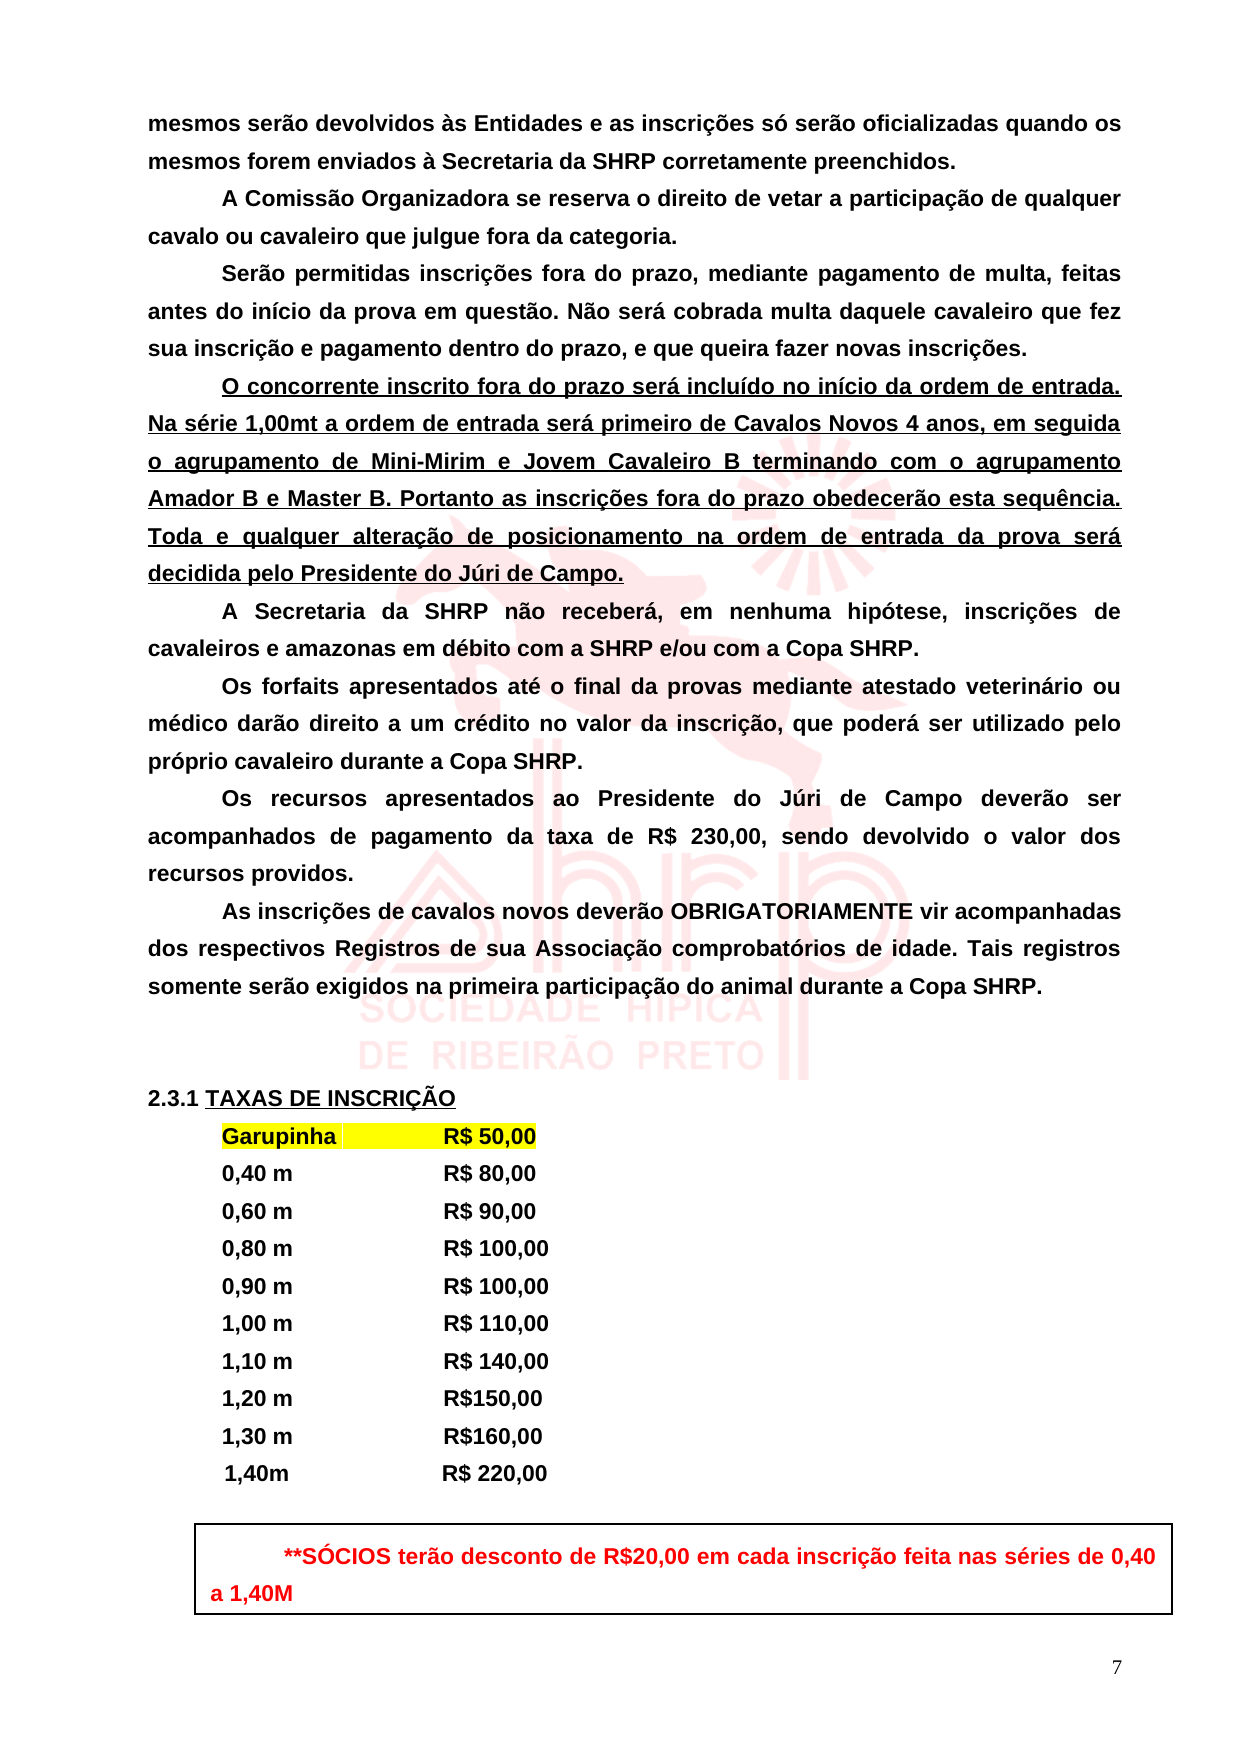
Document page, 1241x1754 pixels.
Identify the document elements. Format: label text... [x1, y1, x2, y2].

text O concorrente inscrito fora do prazo será incluído no início da ordem de entrada. Na série 1,00mt a ordem de entrada será primeiro de Cavalos Novos 4 anos, em seguida o agrupamento de Mini-Mirim e Jovem Cavaleiro B terminando com o agrupamento Amador B e Master B. Portanto as inscrições fora do prazo obedecerão esta sequência. Toda e qualquer alteração de posicionamento na ordem de entrada da prova será decidida pelo Presidente do Júri de Campo. [148, 362, 1122, 470]
text O concorrente inscrito fora do prazo será incluído no início da ordem de entrada. Na série 1,00mt a ordem de entrada será primeiro de Cavalos Novos 4 anos, em seguida o agrupamento de Mini-Mirim e Jovem Cavaleiro B terminando com o agrupamento Amador B e Master B. Portanto as inscrições fora do prazo obedecerão esta sequência. Toda e qualquer alteração de posicionamento na ordem de entrada da prova será decidida pelo Presidente do Júri de Campo. [148, 509, 1122, 545]
text 1,20 m R$150,00 [148, 1374, 1122, 1412]
text 0,80 m R$ 100,00 [148, 1224, 1122, 1262]
text O concorrente inscrito fora do prazo será incluído no início da ordem de entrada. Na série 1,00mt a ordem de entrada será primeiro de Cavalos Novos 4 anos, em seguida o agrupamento de Mini-Mirim e Jovem Cavaleiro B terminando com o agrupamento Amador B e Master B. Portanto as inscrições fora do prazo obedecerão esta sequência. Toda e qualquer alteração de posicionamento na ordem de entrada da prova será decidida pelo Presidente do Júri de Campo. [148, 547, 1122, 587]
text A Secretaria da SHRP não receberá, em nenhuma hipótese, inscrições de cavaleiros e amazonas em débito com a SHRP e/ou com a Copa SHRP. [148, 587, 1122, 662]
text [148, 99, 1122, 174]
text 0,60 m R$ 90,00 [148, 1187, 1122, 1224]
text 1,10 m R$ 140,00 [148, 1337, 1122, 1374]
text 1,40m R$ 220,00 [148, 1449, 1122, 1487]
text 1,30 m R$160,00 [148, 1412, 1122, 1449]
text A Comissão Organizadora se reserva o direito de vetar a participação de qualquer cavalo ou cavaleiro que julgue fora da categoria. [148, 174, 1122, 249]
text Os recursos apresentados ao Presidente do Júri de Campo deverão ser acompanhados de pagamento da taxa de R$ 230,00, sendo devolvido o valor dos recursos providos. [148, 774, 1122, 887]
text Serão permitidas inscrições fora do prazo, mediante pagamento de multa, feitas antes do início da prova em questão. Não será cobrada multa daquele cavaleiro que fez sua inscrição e pagamento dentro do prazo, e que queira fazer novas inscrições. [148, 249, 1122, 362]
text Os forfaits apresentados até o final da provas mediante atestado veterinário ou médico darão direito a um crédito no valor da inscrição, que poderá ser utilizado pelo próprio cavaleiro durante a Copa SHRP. [148, 662, 1122, 774]
text 1,00 m R$ 110,00 [148, 1299, 1122, 1337]
text As inscrições de cavalos novos deverão OBRIGATORIAMENTE vir acompanhadas dos respectivos Registros de sua Associação comprobatórios de idade. Tais registros somente serão exigidos na primeira participação do animal durante a Copa SHRP. [148, 887, 1122, 999]
text Garupinha R$ 50,00 [148, 1112, 1122, 1149]
text 0,40 m R$ 80,00 [148, 1149, 1122, 1187]
text O concorrente inscrito fora do prazo será incluído no início da ordem de entrada. Na série 1,00mt a ordem de entrada será primeiro de Cavalos Novos 4 anos, em seguida o agrupamento de Mini-Mirim e Jovem Cavaleiro B terminando com o agrupamento Amador B e Master B. Portanto as inscrições fora do prazo obedecerão esta sequência. Toda e qualquer alteração de posicionamento na ordem de entrada da prova será decidida pelo Presidente do Júri de Campo. [148, 472, 1122, 508]
text 0,90 m R$ 100,00 [148, 1262, 1122, 1299]
text 2.3.1 TAXAS DE INSCRIÇÃO [148, 1074, 1122, 1112]
